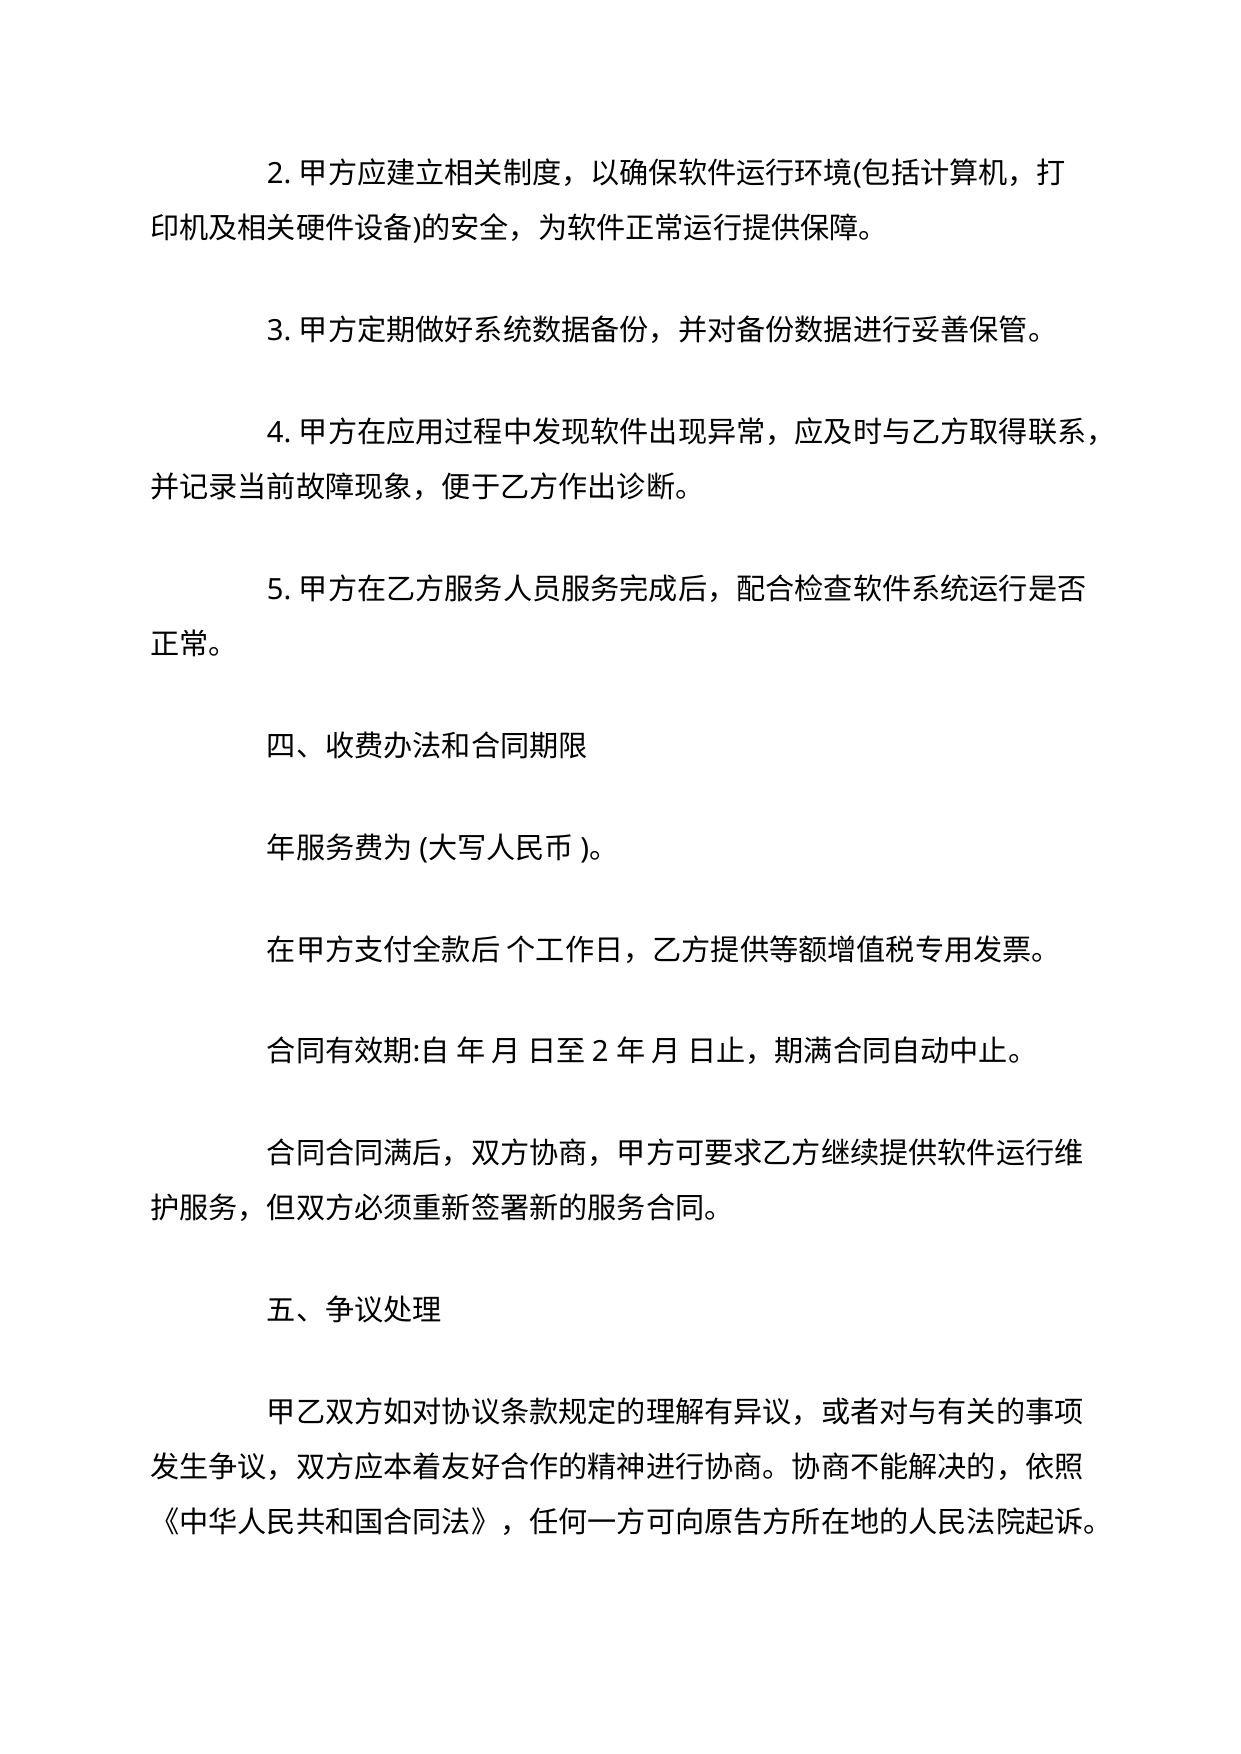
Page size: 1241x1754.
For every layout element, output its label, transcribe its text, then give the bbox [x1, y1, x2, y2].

text 4. 甲方在应用过程中发现软件出现异常，应及时与乙方取得联系，并记录当前故障现象，便于乙方作出诊断。 [150, 409, 1090, 506]
text 合同合同满后，双方协商，甲方可要求乙方继续提供软件运行维护服务，但双方必须重新签署新的服务合同。 [150, 1130, 1090, 1227]
text 5. 甲方在乙方服务人员服务完成后，配合检查软件系统运行是否正常。 [150, 566, 1090, 663]
text 五、争议处理 [150, 1287, 1090, 1329]
text 四、收费办法和合同期限 [150, 722, 1090, 765]
text 年服务费为 (大写人民币 )。 [150, 824, 1090, 867]
text 合同有效期:自 年 月 日至2 年 月 日止，期满合同自动中止。 [150, 1028, 1090, 1070]
text 在甲方支付全款后 个工作日，乙方提供等额增值税专用发票。 [150, 926, 1090, 968]
text 甲乙双方如对协议条款规定的理解有异议，或者对与有关的事项发生争议，双方应本着友好合作的精神进行协商。协商不能解决的，依照《中华人民共和国合同法》，任何一方可向原告方所在地的人民法院起诉。 [150, 1388, 1090, 1541]
text 2. 甲方应建立相关制度，以确保软件运行环境(包括计算机，打印机及相关硬件设备)的安全，为软件正常运行提供保障。 [150, 150, 1090, 247]
text 3. 甲方定期做好系统数据备份，并对备份数据进行妥善保管。 [150, 307, 1090, 349]
